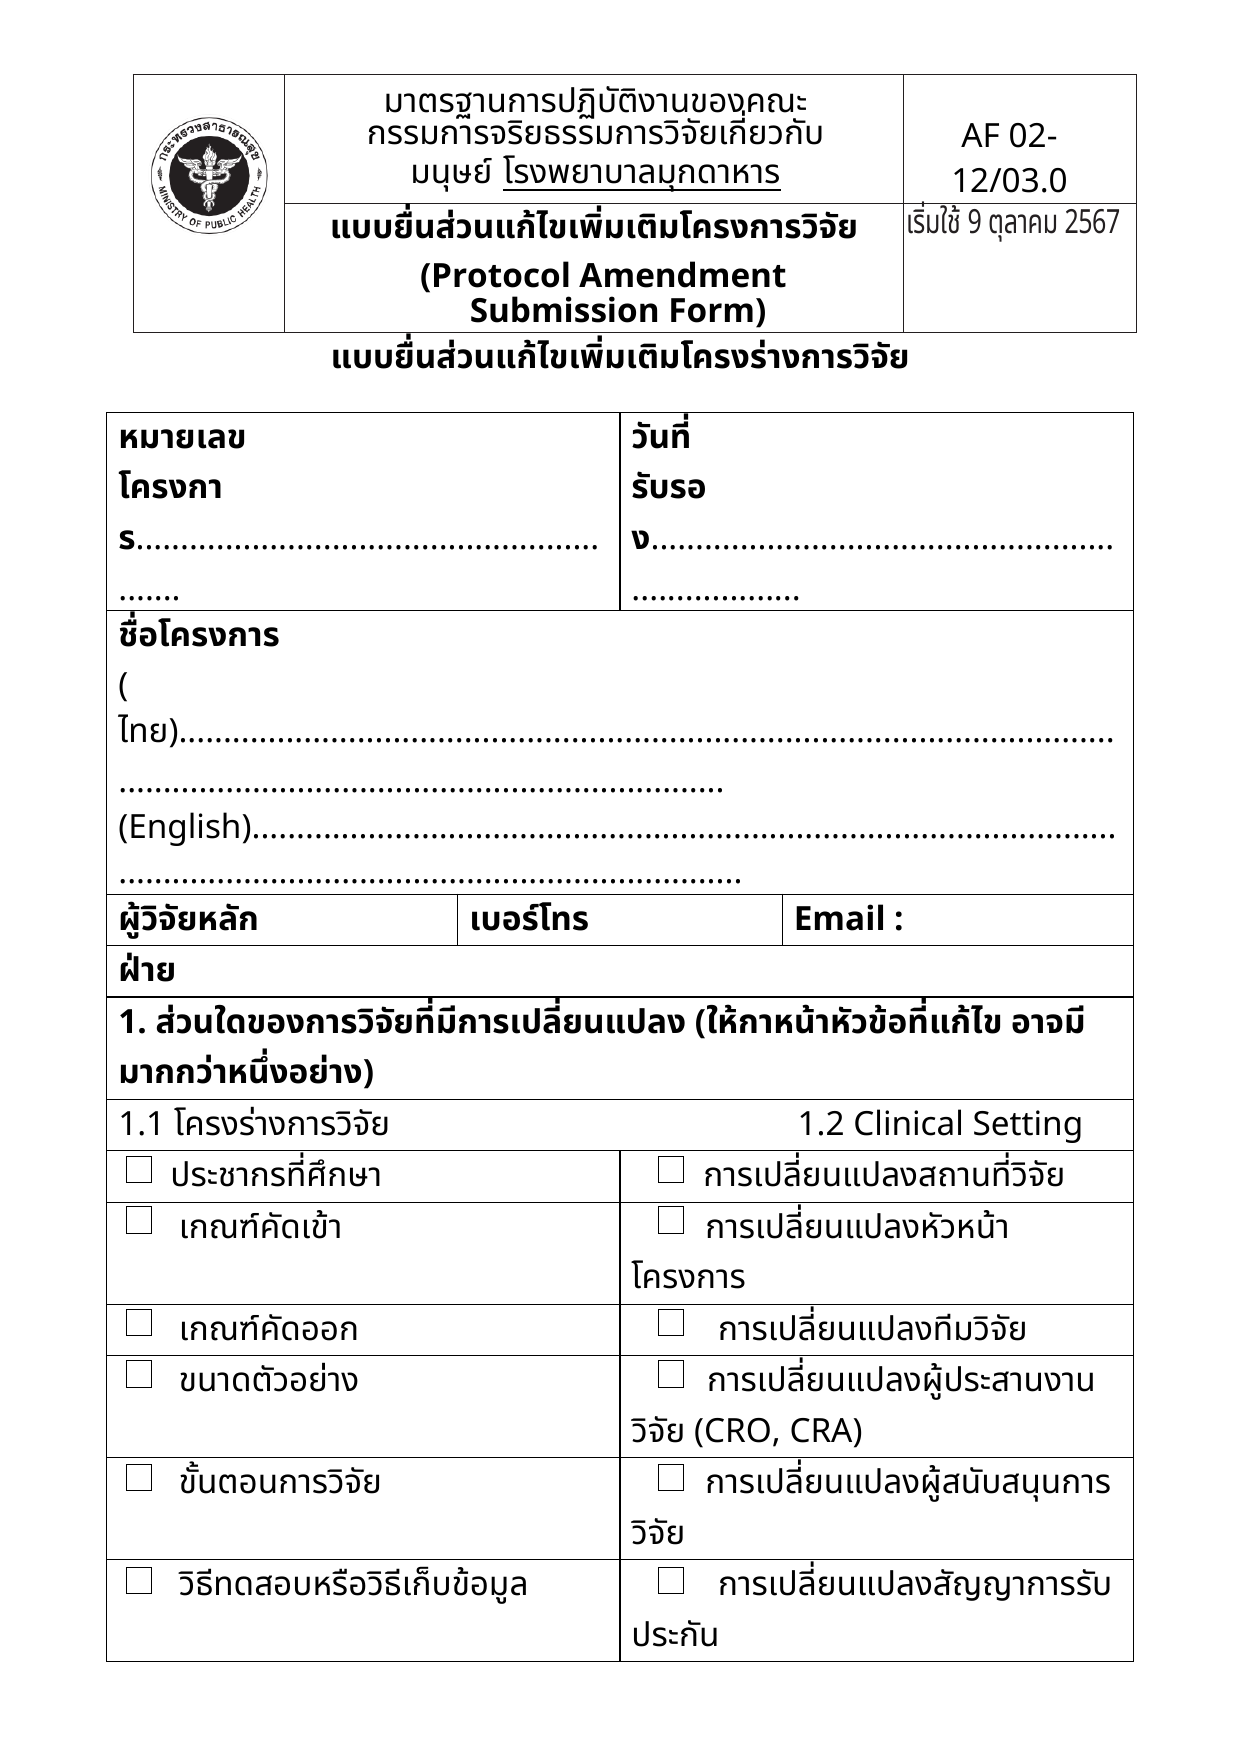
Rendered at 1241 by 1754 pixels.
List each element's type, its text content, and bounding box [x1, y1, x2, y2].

table_cell การเปลี่ยนแปลงสถานที่วิจัย [621, 1151, 1133, 1202]
table_cell การเปลี่ยนแปลงหัวหน้าโครงการ [621, 1203, 1133, 1304]
table_cell ขั้นตอนการวิจัย [107, 1458, 619, 1559]
table_cell เริ่มใช้ 9 ตุลาคม 2567 [904, 204, 1136, 332]
table_cell ขนาดตัวอย่าง [107, 1356, 619, 1457]
table_header AF 02-12/03.0 [904, 75, 1136, 202]
table_cell การเปลี่ยนแปลงทีมวิจัย [621, 1305, 1133, 1355]
table_header หมายเลขโครงการ........................................................... [107, 413, 619, 610]
table_cell ประชากรที่ศึกษา [107, 1151, 619, 1202]
table_cell 1. ส่วนใดของการวิจัยที่มีการเปลี่ยนแปลง (ให้กาหน้าหัวข้อที่แก้ไข อาจมีมากกว่าหนึ่งอย่าง) [107, 998, 1133, 1099]
table_cell ฝ่าย [107, 946, 1133, 996]
table_cell เบอร์โทร [458, 895, 782, 945]
picture [148, 114, 270, 236]
text แบบยื่นส่วนแก้ไขเพิ่มเติมโครงร่างการวิจัย [118, 333, 1122, 383]
table_cell Email : [783, 895, 1133, 945]
table_header วันที่รับรอง....................................................................... [621, 413, 1133, 610]
table_header มาตรฐานการปฏิบัติงานของคณะกรรมการจริยธรรมการวิจัยเกี่ยวกับมนุษย์ โรงพยาบาลมุกดาหาร [285, 75, 903, 202]
table_cell การเปลี่ยนแปลงสัญญาการรับประกัน [621, 1560, 1133, 1661]
table_cell การเปลี่ยนแปลงผู้ประสานงานวิจัย (CRO, CRA) [621, 1356, 1133, 1457]
table_cell เกณฑ์คัดออก [107, 1305, 619, 1355]
table_cell แบบยื่นส่วนแก้ไขเพิ่มเติมโครงการวิจัย (Protocol Amendment Submission Form) [285, 204, 903, 332]
table_cell ผู้วิจัยหลัก [107, 895, 457, 945]
table_cell การเปลี่ยนแปลงผู้สนับสนุนการวิจัย [621, 1458, 1133, 1559]
table_cell 1.1 โครงร่างการวิจัย 1.2 Clinical Setting [107, 1100, 1133, 1150]
table_cell เกณฑ์คัดเข้า [107, 1203, 619, 1304]
table_header [134, 75, 284, 332]
table_cell ชื่อโครงการ (ไทย)............................................................................................................................................................................. (English)....................................................................................................................................................................... [107, 611, 1133, 893]
table_cell วิธีทดสอบหรือวิธีเก็บข้อมูล [107, 1560, 619, 1661]
